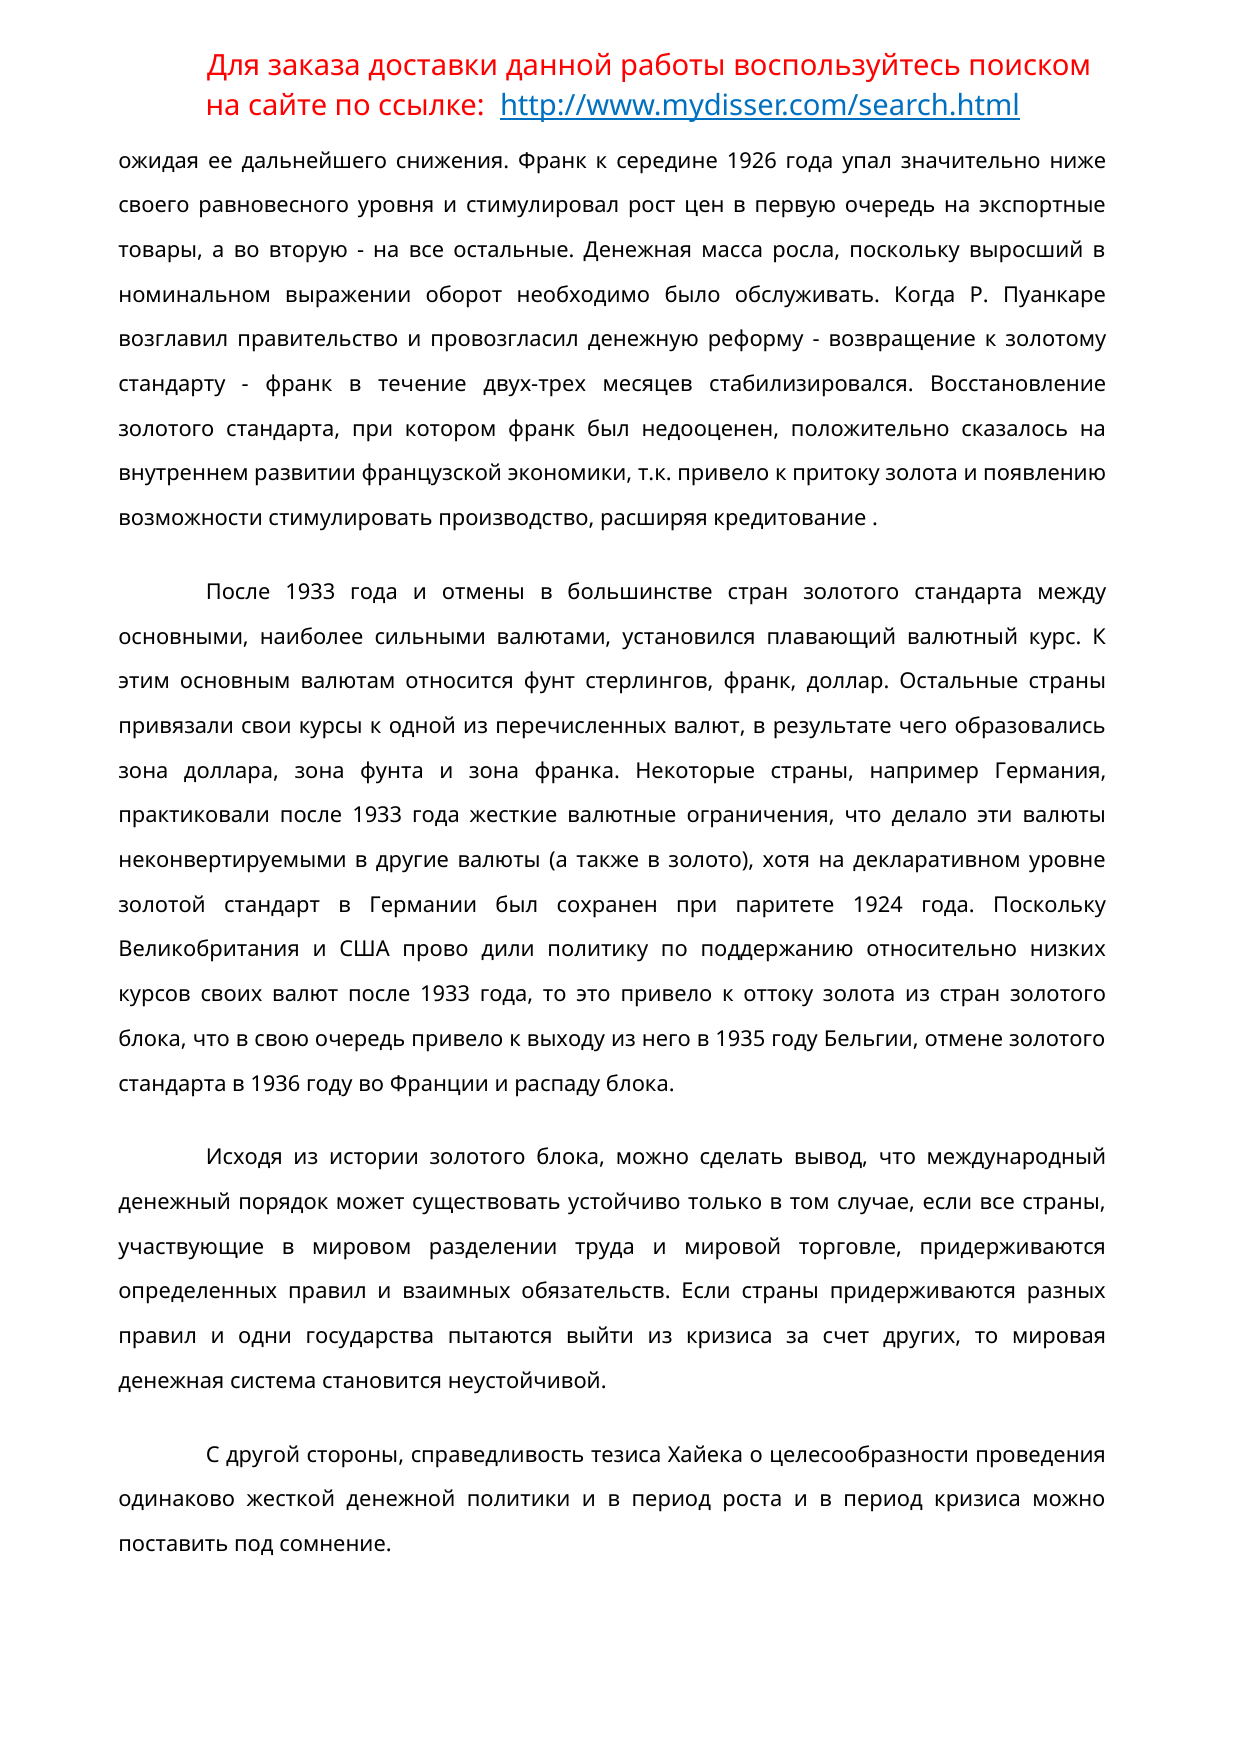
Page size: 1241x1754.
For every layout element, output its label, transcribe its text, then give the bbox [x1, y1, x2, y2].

text После 1933 года и отмены в большинстве стран золотого стандарта между основными, наиболее сильными валютами, установился плавающий валютный курс. К этим основным валютам относится фунт стерлингов, франк, доллар. Остальные страны привязали свои курсы к одной из перечисленных валют, в результате чего образовались зона доллара, зона фунта и зона франка. Некоторые страны, например Германия, практиковали после 1933 года жесткие валютные ограничения, что делало эти валюты неконвертируемыми в другие валюты (а также в золото), хотя на декларативном уровне золотой стандарт в Германии был сохранен при паритете 1924 года. Поскольку Великобритания и США прово дили политику по поддержанию относительно низких курсов своих валют после 1933 года, то это привело к оттоку золота из стран золотого блока, что в свою очередь привело к выходу из него в 1935 году Бельгии, отмене золотого стандарта в 1936 году во Франции и распаду блока. [118, 576, 1107, 1097]
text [118, 144, 1107, 532]
text Исходя из истории золотого блока, можно сделать вывод, что международный денежный порядок может существовать устойчиво только в том случае, если все страны, участвующие в мировом разделении труда и мировой торговле, придерживаются определенных правил и взаимных обязательств. Если страны придерживаются разных правил и одни государства пытаются выйти из кризиса за счет других, то мировая денежная система становится неустойчивой. [118, 1141, 1107, 1394]
text С другой стороны, справедливость тезиса Хайека о целесообразности проведения одинаково жесткой денежной политики и в период роста и в период кризиса можно поставить под сомнение. [118, 1439, 1107, 1558]
